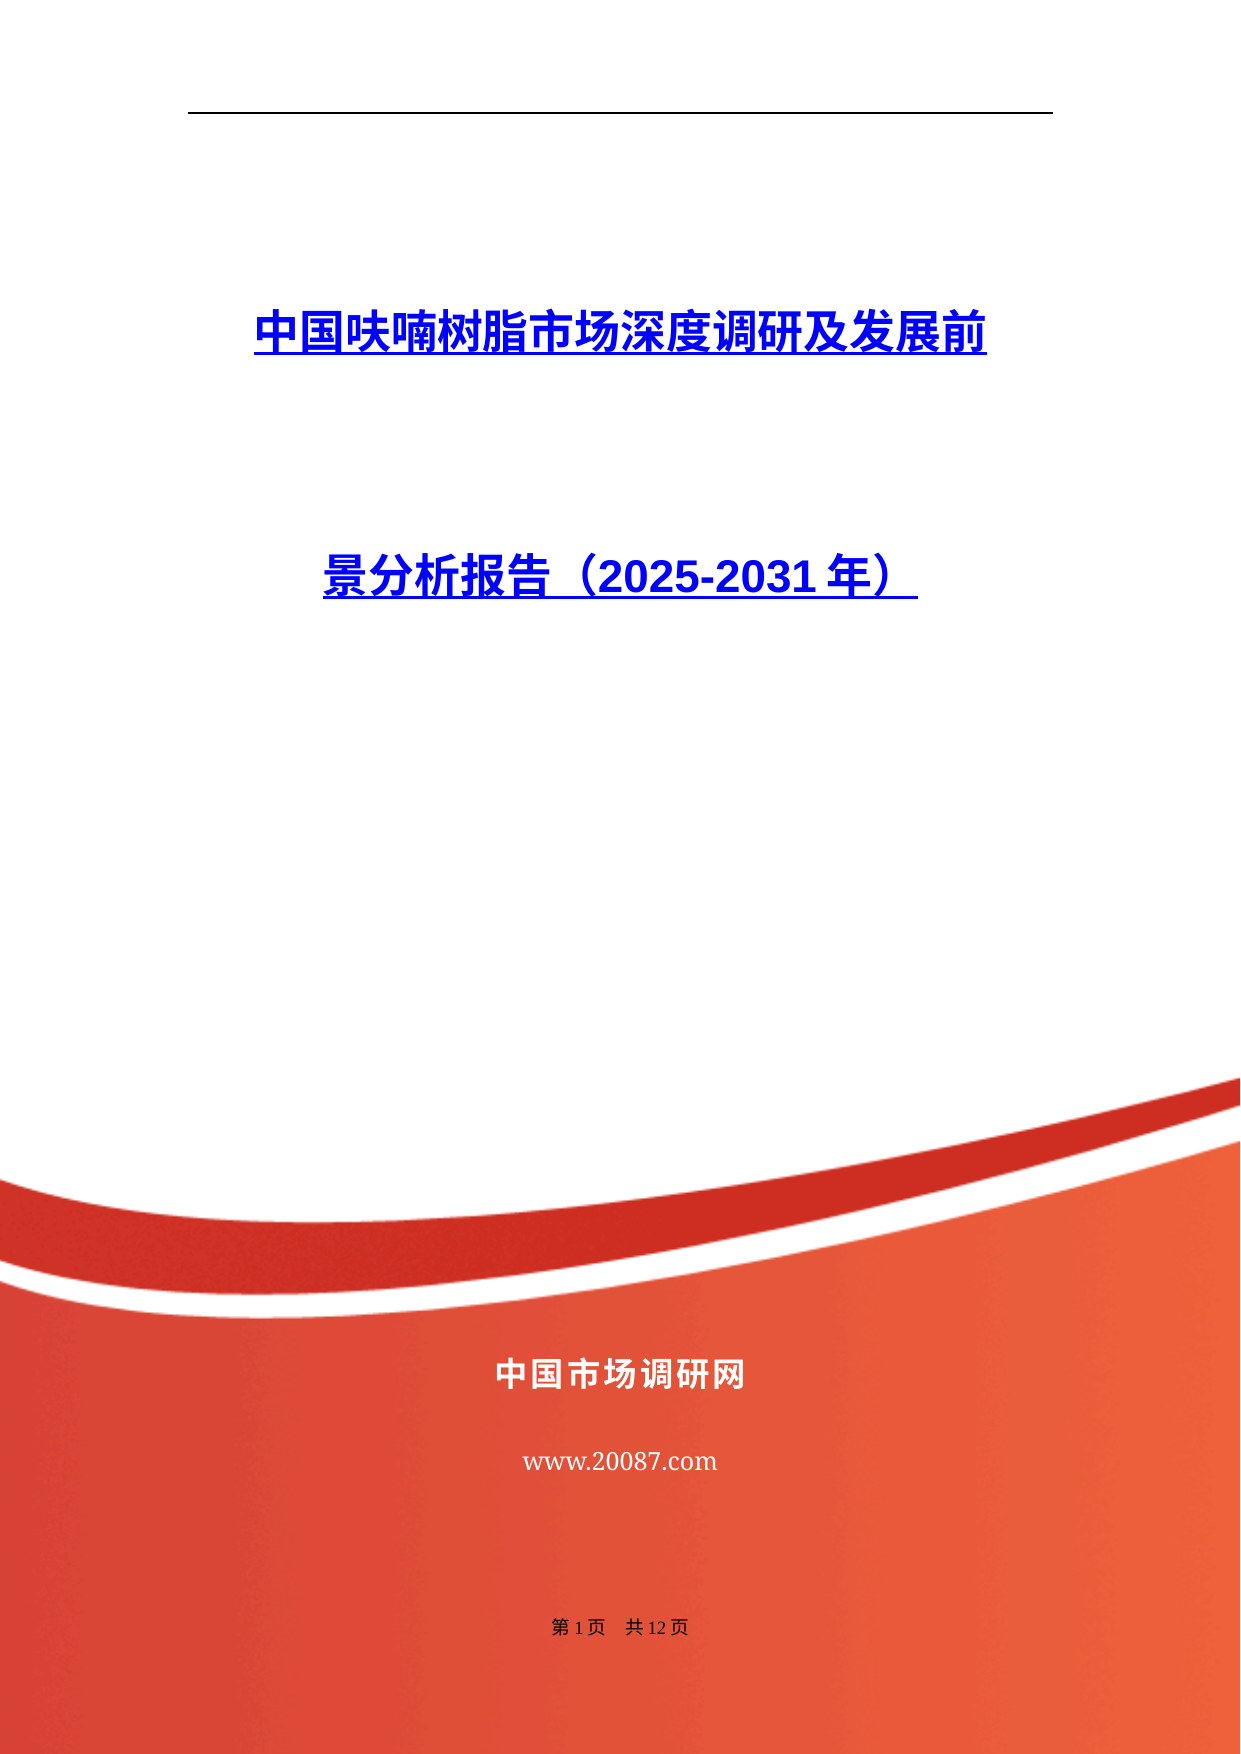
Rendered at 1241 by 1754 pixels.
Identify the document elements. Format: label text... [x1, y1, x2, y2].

text www.20087.com [187, 1428, 1053, 1493]
subtitle 中国市场调研网 [187, 1339, 1053, 1404]
table_header 中国呋喃树脂市场深度调研及发展前景分析报告（2025-2031年） [188, 207, 1053, 773]
picture [0, 1006, 1241, 1754]
